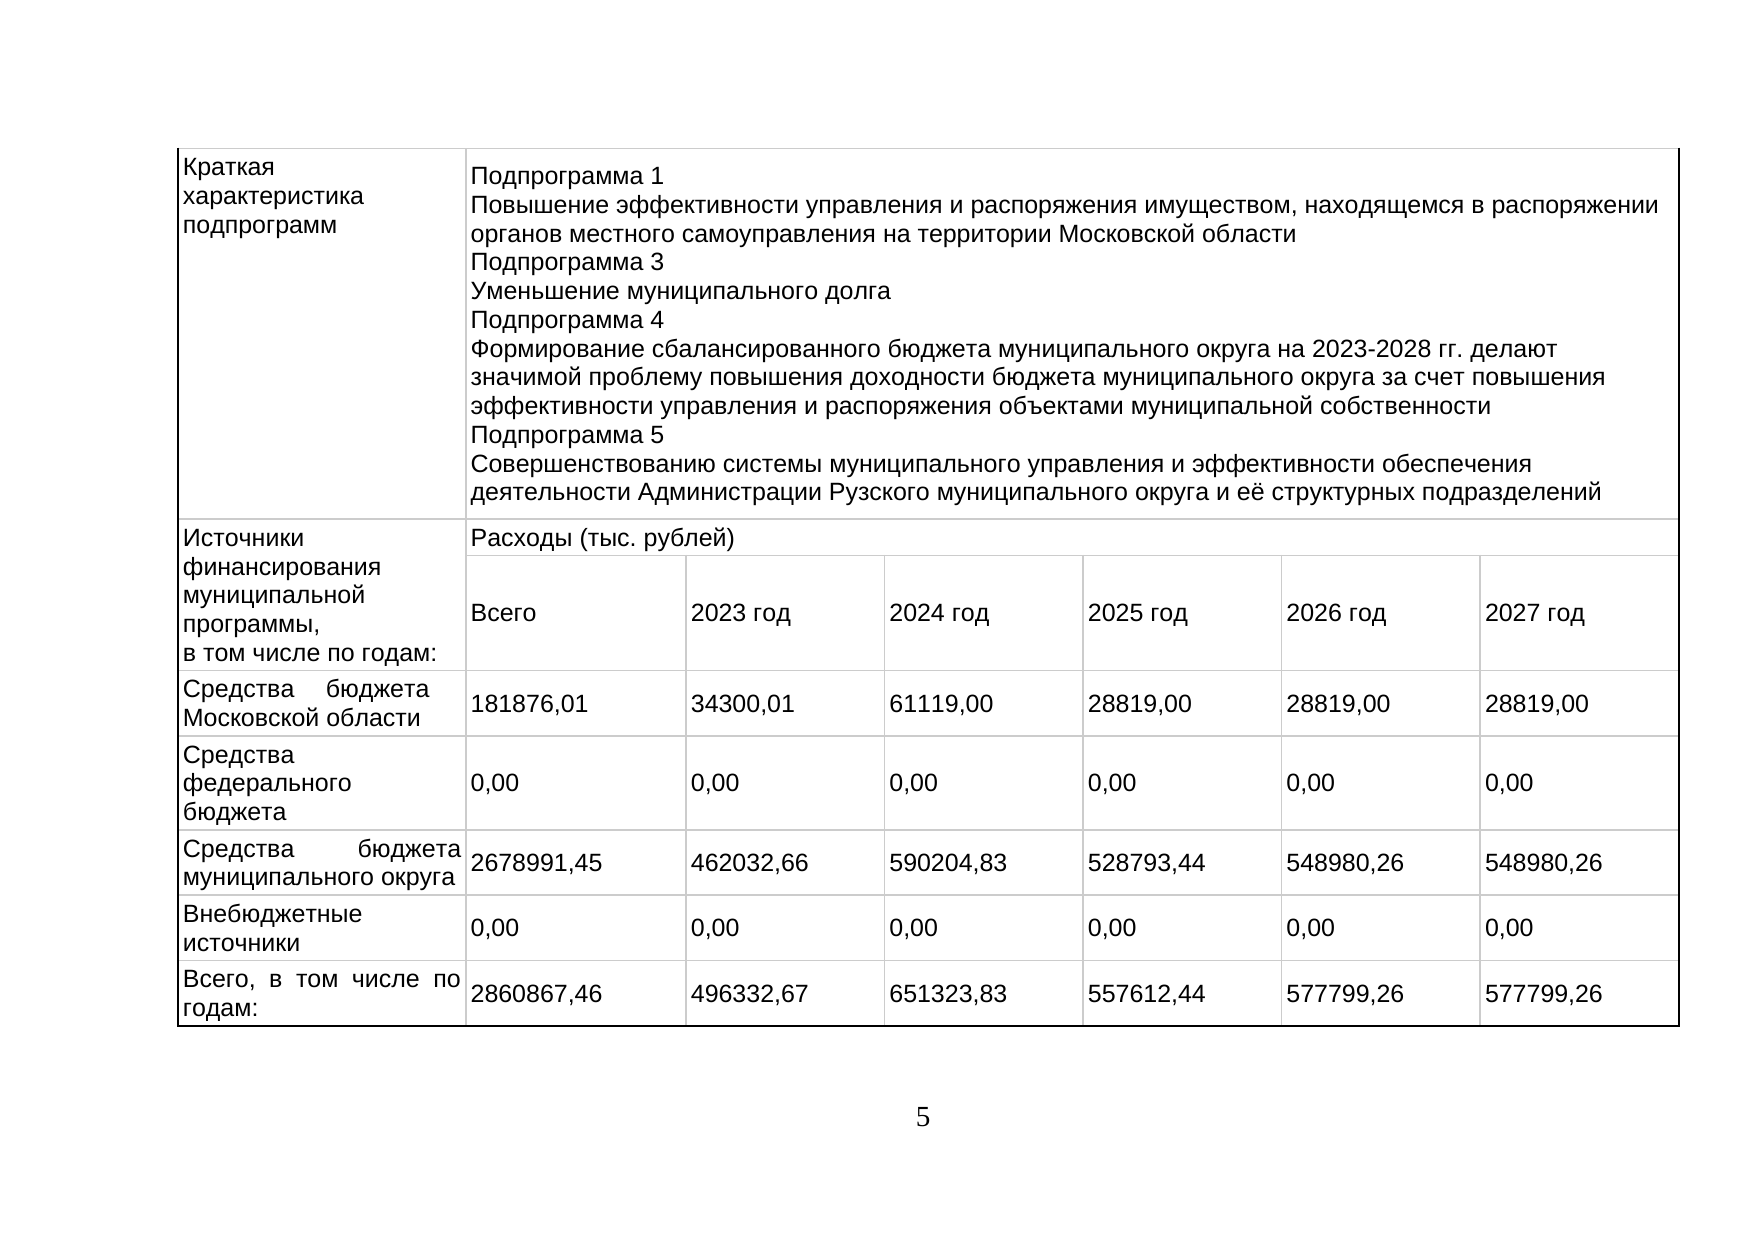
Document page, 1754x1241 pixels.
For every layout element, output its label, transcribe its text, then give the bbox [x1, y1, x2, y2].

table_cell 28819,00 [1282, 671, 1479, 735]
table_cell Внебюджетные источники [179, 896, 465, 959]
table_cell 590204,83 [885, 831, 1082, 894]
table_cell 181876,01 [467, 671, 685, 735]
table_cell 462032,66 [687, 831, 884, 894]
table_cell 0,00 [1084, 896, 1281, 959]
table_cell 0,00 [1282, 896, 1479, 959]
table_cell Подпрограмма 1 Повышение эффективности управления и распоряжения имуществом, находящемся в распоряжении органов местного самоуправления на территории Московской области Подпрограмма 3 Уменьшение муниципального долга Подпрограмма 4 Формирование сбалансированного бюджета муниципального округа на 2023-2028 гг. делают значимой проблему повышения доходности бюджета муниципального округа за счет повышения эффективности управления и распоряжения объектами муниципальной собственности Подпрограмма 5 Совершенствованию системы муниципального управления и эффективности обеспечения деятельности Администрации Рузского муниципального округа и её структурных подразделений [467, 149, 1678, 518]
table_cell 0,00 [885, 737, 1082, 829]
table_cell 651323,83 [885, 961, 1082, 1025]
table_cell Источники финансирования муниципальной программы, в том числе по годам: [179, 520, 465, 669]
table_cell Всего [467, 556, 685, 669]
table_cell 548980,26 [1282, 831, 1479, 894]
table_cell Средства федерального бюджета [179, 737, 465, 829]
table_cell 0,00 [1084, 737, 1281, 829]
table_cell 0,00 [467, 896, 685, 959]
table_cell 2024 год [885, 556, 1082, 669]
table_cell 2026 год [1282, 556, 1479, 669]
table_cell 0,00 [885, 896, 1082, 959]
table_cell Расходы (тыс. рублей) [467, 520, 1678, 554]
table_cell 577799,26 [1282, 961, 1479, 1025]
table_cell 0,00 [1481, 737, 1678, 829]
table_cell 2678991,45 [467, 831, 685, 894]
table_cell 548980,26 [1481, 831, 1678, 894]
table_cell 496332,67 [687, 961, 884, 1025]
table_cell Краткая характеристика подпрограмм [179, 149, 465, 518]
table_cell Средства бюджета муниципального округа [179, 831, 465, 894]
table_cell 28819,00 [1084, 671, 1281, 735]
table_cell 0,00 [467, 737, 685, 829]
table_cell 0,00 [1481, 896, 1678, 959]
table_cell 2023 год [687, 556, 884, 669]
table_cell 2025 год [1084, 556, 1281, 669]
table_cell 0,00 [1282, 737, 1479, 829]
table_cell Всего, в том числе по годам: [179, 961, 465, 1025]
table_cell 61119,00 [885, 671, 1082, 735]
table_cell 0,00 [687, 896, 884, 959]
table_cell 28819,00 [1481, 671, 1678, 735]
table_cell 0,00 [687, 737, 884, 829]
table_cell 557612,44 [1084, 961, 1281, 1025]
table_cell 2860867,46 [467, 961, 685, 1025]
table_cell Средства бюджета Московской области [179, 671, 465, 735]
table_cell 528793,44 [1084, 831, 1281, 894]
table_cell 34300,01 [687, 671, 884, 735]
table_cell 577799,26 [1481, 961, 1678, 1025]
table_cell 2027 год [1481, 556, 1678, 669]
